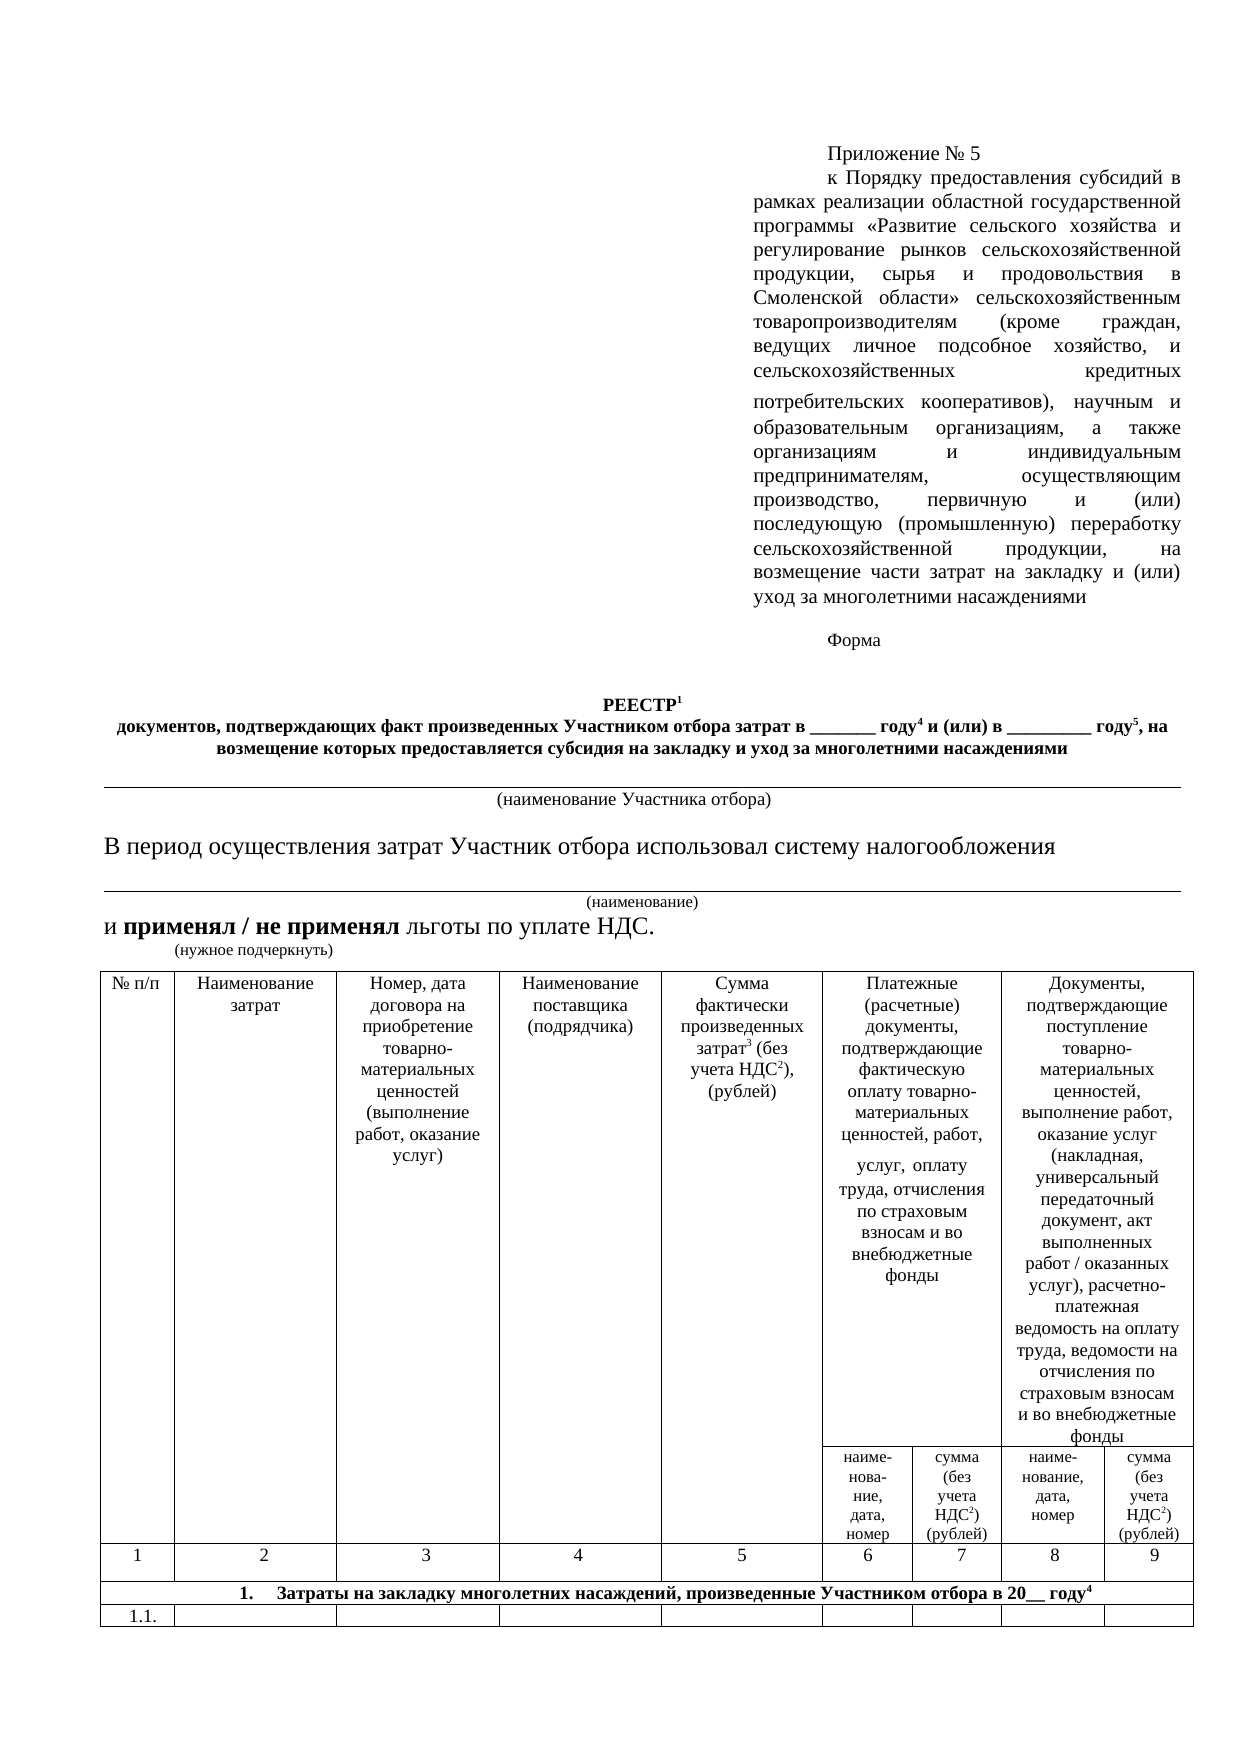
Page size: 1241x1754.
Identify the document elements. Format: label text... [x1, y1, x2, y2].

table_cell [823, 1605, 912, 1626]
table_header Сумма фактически произведенных затрат3 (без учета НДС2), (рублей) [662, 972, 822, 1543]
table_cell 8 [1002, 1544, 1104, 1581]
table_cell [500, 1605, 661, 1626]
table_header Номер, дата договора на приобретение товарно-материальных ценностей (выполнение работ, оказание услуг) [337, 972, 499, 1543]
table_cell 7 [913, 1544, 1001, 1581]
text РЕЕСТР1 [103, 694, 1181, 715]
table_cell 1 [101, 1544, 174, 1581]
table_cell 4 [500, 1544, 661, 1581]
table_header Платежные (расчетные) документы, подтверждающие фактическую оплату товарно-материальных ценностей, работ, услуг, оплату труда, отчисления по страховым взносам и во внебюджетные фонды [823, 972, 1001, 1446]
text к Порядку предоставления субсидий в рамках реализации областной государственной программы «Развитие сельского хозяйства и регулирование рынков сельскохозяйственной продукции, сырья и продовольствия в Смоленской области» сельскохозяйственным товаропроизводителям (кроме граждан, ведущих личное подсобное хозяйство, и сельскохозяйственных кредитных потребительских кооперативов), научным и образовательным организациям, а также организациям и индивидуальным предпринимателям, осуществляющим производство, первичную и (или) последующую (промышленную) переработку сельскохозяйственной продукции, на возмещение части затрат на закладку и (или) уход за многолетними насаждениями [753, 165, 1181, 608]
table_cell 6 [823, 1544, 912, 1581]
text (наименование Участника отбора) [324, 788, 1181, 809]
text (наименование) [103, 892, 1181, 911]
table_cell 2 [175, 1544, 336, 1581]
text Приложение № 5 [753, 141, 1181, 165]
text В период осуществления затрат Участник отбора использовал систему налогообложения [103, 831, 1181, 860]
table_header Документы, подтверждающие поступление товарно-материальных ценностей, выполнение работ, оказание услуг (накладная, универсальный передаточный документ, акт выполненных работ / оказанных услуг), расчетно-платежная ведомость на оплату труда, ведомости на отчисления по страховым взносам и во внебюджетные фонды [1002, 972, 1193, 1446]
table_header Наименование затрат [175, 972, 336, 1543]
table_cell 5 [662, 1544, 822, 1581]
table_cell [1002, 1605, 1104, 1626]
table_cell 3 [337, 1544, 499, 1581]
table_cell 9 [1105, 1544, 1193, 1581]
table_cell сумма (без учета НДС2) (рублей) [1105, 1447, 1193, 1543]
table_cell [913, 1605, 1001, 1626]
table_cell Затраты на закладку многолетних насаждений, произведенные Участником отбора в 20__ году4 [101, 1582, 1193, 1603]
table_cell наиме-нование, дата, номер [1002, 1447, 1104, 1543]
table_header Наименование поставщика (подрядчика) [500, 972, 661, 1543]
table_cell [337, 1605, 499, 1626]
table_cell [1105, 1605, 1193, 1626]
text Форма [753, 629, 1181, 651]
text и применял / не применял льготы по уплате НДС. [103, 911, 1181, 940]
table_cell наиме-нова-ние, дата, номер [823, 1447, 912, 1543]
table_cell [662, 1605, 822, 1626]
table_cell сумма (без учета НДС2) (рублей) [913, 1447, 1001, 1543]
text (нужное подчеркнуть) [103, 940, 1181, 959]
table_cell 1.1. [101, 1605, 174, 1626]
table_header № п/п [101, 972, 174, 1543]
table_cell [175, 1605, 336, 1626]
text документов, подтверждающих факт произведенных Участником отбора затрат в _______ году4 и (или) в _________ году5, на возмещение которых предоставляется субсидия на закладку и уход за многолетними насаждениями [103, 715, 1181, 758]
